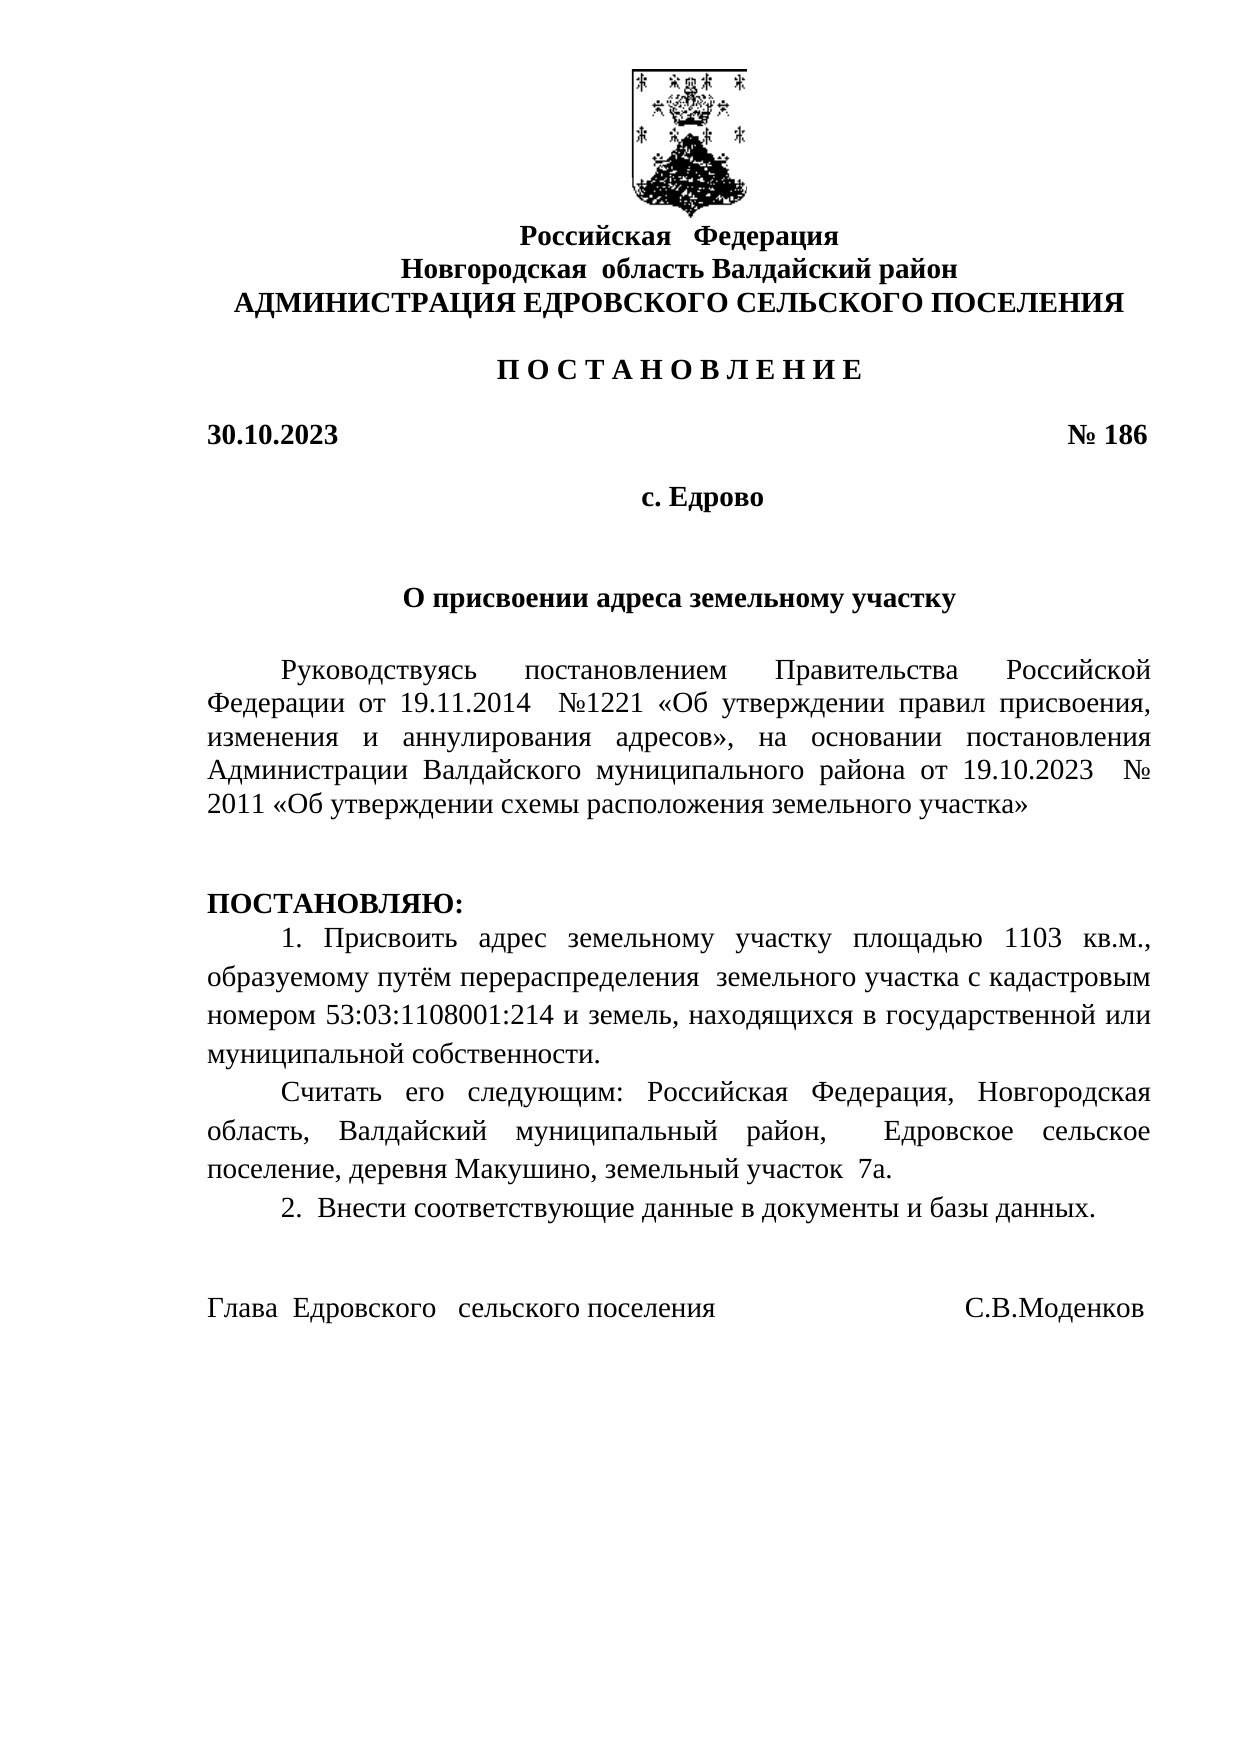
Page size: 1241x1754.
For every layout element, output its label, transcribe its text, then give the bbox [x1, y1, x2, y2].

text Считать его следующим: Российская Федерация, Новгородская область, Валдайский муниципальный район, Едровское сельское поселение, деревня Макушино, земельный участок 7а. [207, 1074, 1152, 1185]
text ПОСТАНОВЛЯЮ: [207, 887, 1152, 920]
text Руководствуясь постановлением Правительства Российской Федерации от 19.11.2014 №1221 «Об утверждении правил присвоения, изменения и аннулирования адресов», на основании постановления Администрации Валдайского муниципального района от 19.10.2023 № 2011 «Об утверждении схемы расположения земельного участка» [207, 652, 1152, 819]
text 2. Внести соответствующие данные в документы и базы данных. [207, 1190, 1152, 1223]
text с. Едрово [502, 479, 1152, 513]
text АДМИНИСТРАЦИЯ ЕДРОВСКОГО СЕЛЬСКОГО ПОСЕЛЕНИЯ [207, 285, 1152, 318]
text Новгородская область Валдайский район [207, 251, 1152, 285]
text Глава Едровского сельского поселения С.В.Моденков [207, 1290, 1152, 1324]
subtitle П О С Т А Н О В Л Е Н И Е [207, 352, 1152, 385]
text 1. Присвоить адрес земельному участку площадью 1103 кв.м., образуемому путём перераспределения земельного участка с кадастровым номером 53:03:1108001:214 и земель, находящихся в государственной или муниципальной собственности. [207, 920, 1152, 1069]
text 30.10.2023 № 186 [207, 417, 1152, 451]
text Российская Федерация [207, 118, 1152, 251]
text О присвоении адреса земельному участку [207, 580, 1152, 613]
